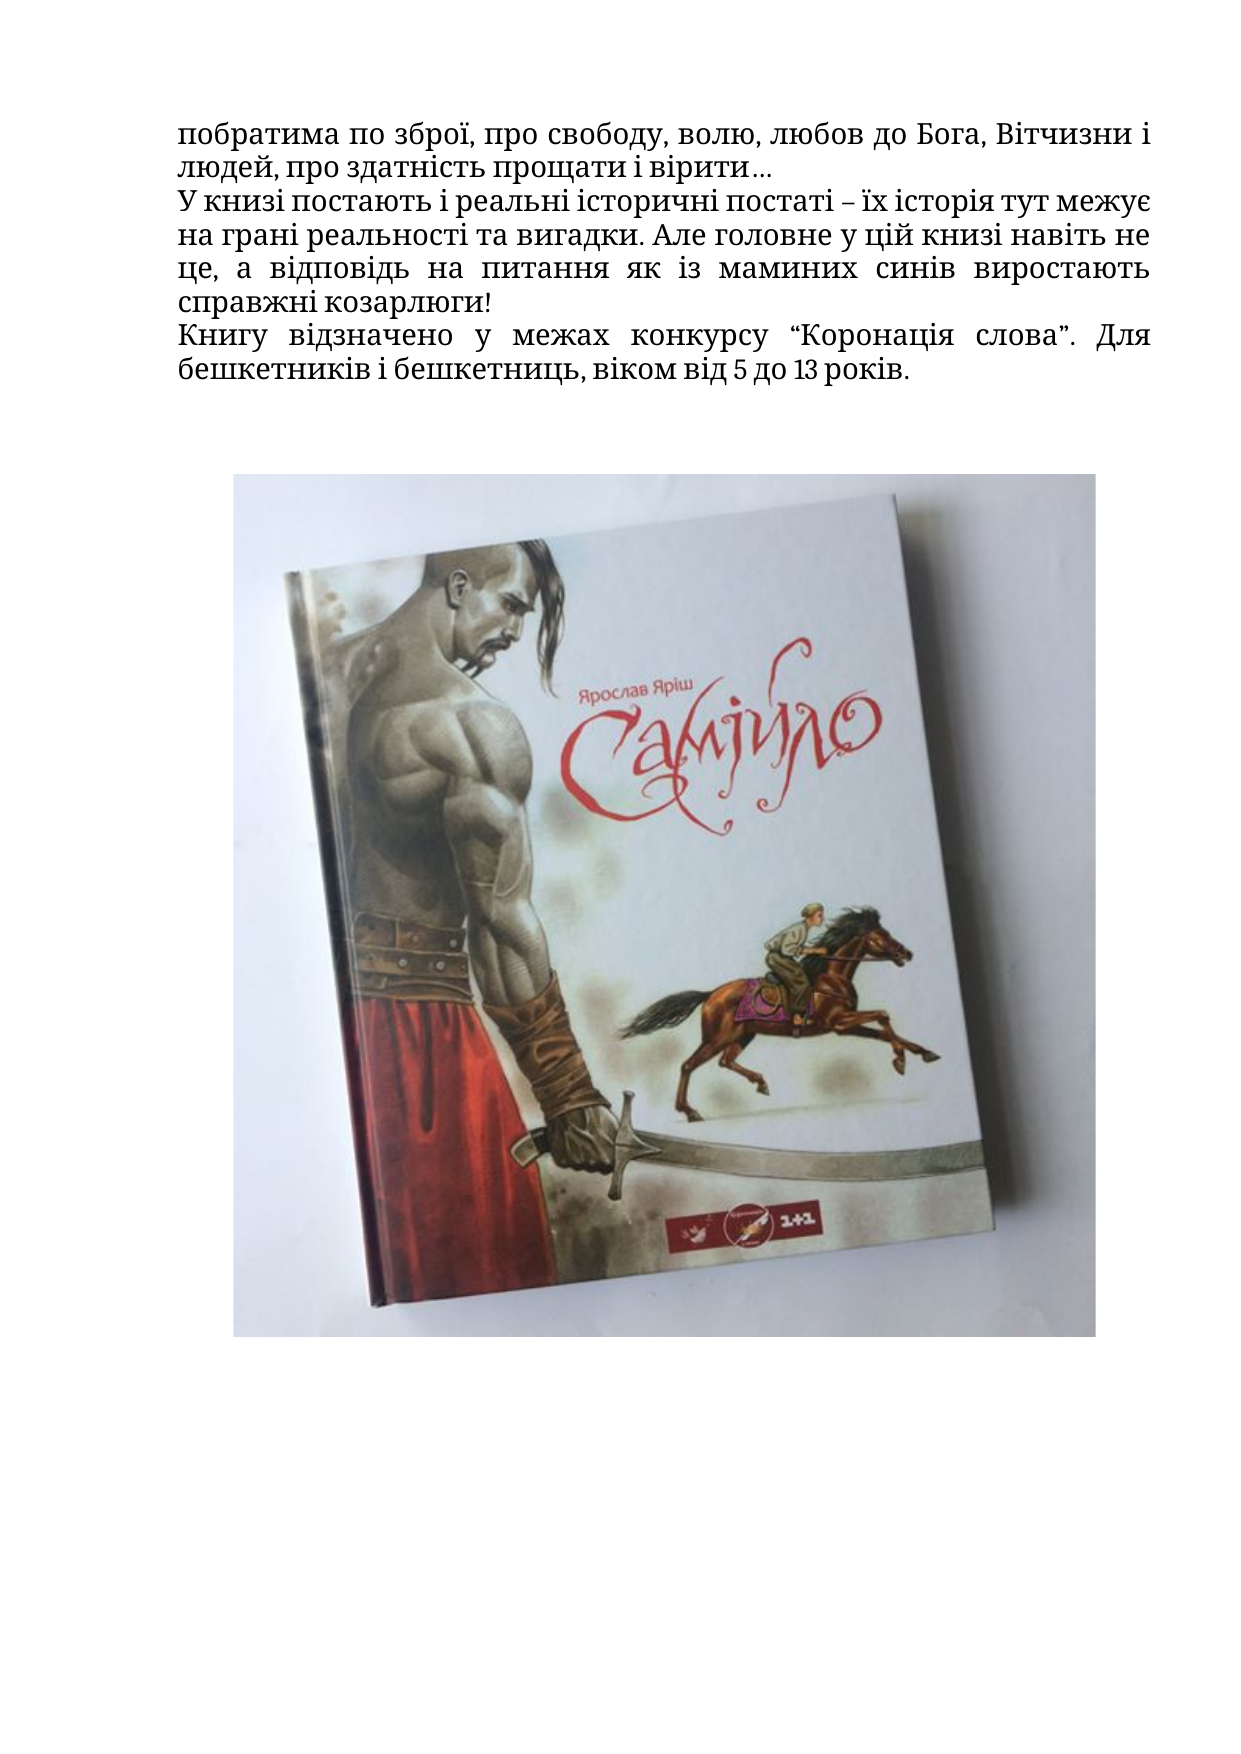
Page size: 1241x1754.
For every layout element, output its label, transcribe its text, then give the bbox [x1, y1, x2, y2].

picture [233, 474, 1096, 1337]
text Книгу відзначено у межах конкурсу “Коронація слова”. Для бешкетників і бешкетниць, віком від 5 до 13 років. [177, 319, 1152, 386]
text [177, 118, 1152, 185]
text У книзі постають і реальні історичні постаті – їх історія тут межує на грані реальності та вигадки. Але головне у цій книзі навіть не це, а відповідь на питання як із маминих синів виростають справжні козарлюги! [177, 185, 1152, 319]
